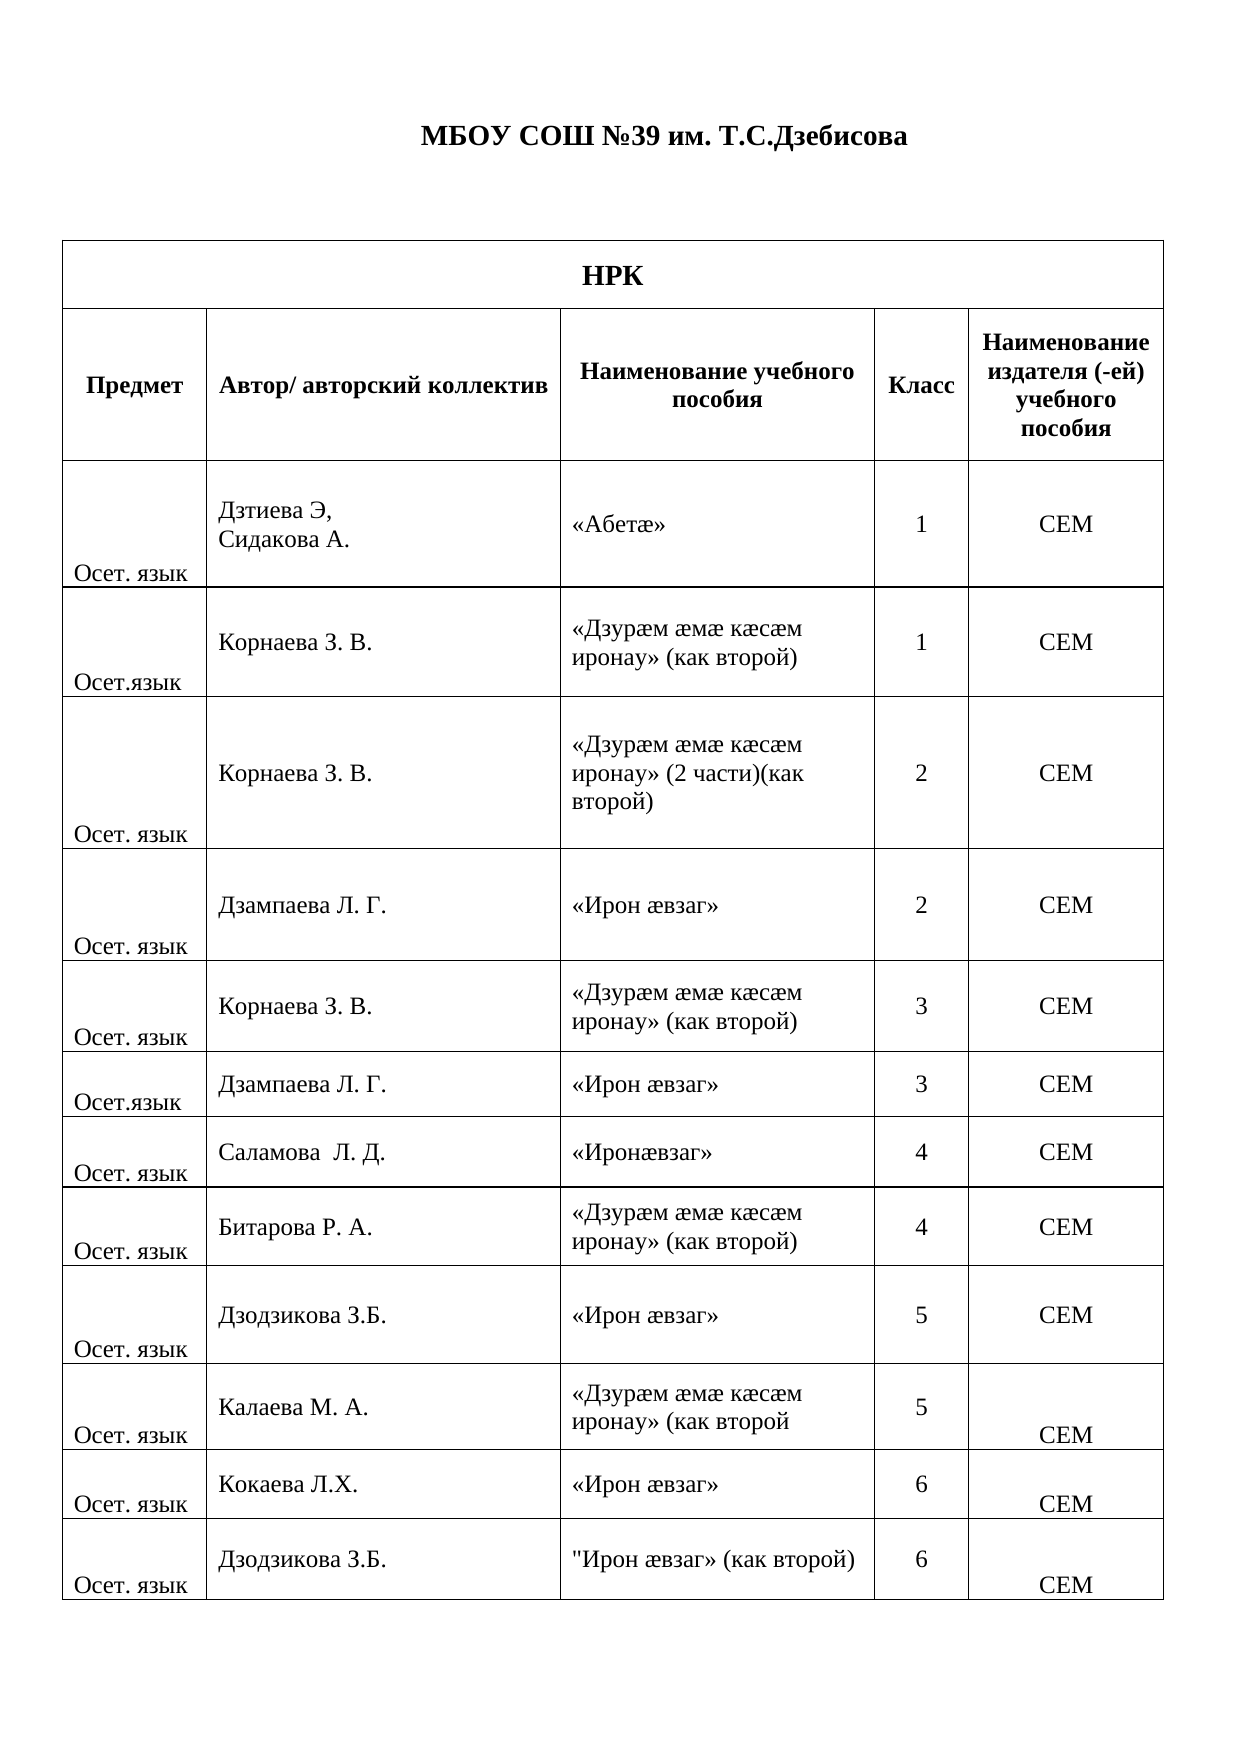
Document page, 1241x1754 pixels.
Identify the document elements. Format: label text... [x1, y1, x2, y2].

table_cell Корнаева З. В. [207, 588, 560, 696]
table_cell Предмет [63, 309, 206, 460]
table_cell 1 [875, 588, 968, 696]
table_cell Дзампаева Л. Г. [207, 1052, 560, 1116]
table_cell Дзодзикова З.Б. [207, 1266, 560, 1363]
table_cell Дзодзикова З.Б. [207, 1519, 560, 1599]
table_cell СЕМ [969, 1266, 1163, 1363]
table_cell 2 [875, 849, 968, 960]
table_cell «Дзурæм æмæ кæсæм иронау» (как второй [561, 1364, 874, 1449]
table_cell 6 [875, 1450, 968, 1518]
table_cell Осет. язык [63, 961, 206, 1051]
table_cell Битарова Р. А. [207, 1188, 560, 1264]
table_cell «Дзурæм æмæ кæсæм иронау» (как второй) [561, 961, 874, 1051]
table_cell 6 [875, 1519, 968, 1599]
table_cell СЕМ [969, 461, 1163, 586]
table_cell Осет. язык [63, 1266, 206, 1363]
table_cell Класс [875, 309, 968, 460]
table_cell СЕМ [969, 1188, 1163, 1264]
table_cell Осет.язык [63, 588, 206, 696]
table_cell СЕМ [969, 1364, 1163, 1449]
table_cell Осет. язык [63, 461, 206, 586]
table_cell СЕМ [969, 961, 1163, 1051]
table_cell «Ирон æвзаг» [561, 1450, 874, 1518]
table_cell 3 [875, 961, 968, 1051]
table_cell «Иронæвзаг» [561, 1117, 874, 1186]
table_cell Калаева М. А. [207, 1364, 560, 1449]
table_cell Осет. язык [63, 849, 206, 960]
table_cell СЕМ [969, 697, 1163, 847]
table_cell Дзтиева Э, Сидакова А. [207, 461, 560, 586]
text МБОУ СОШ №39 им. Т.С.Дзебисова [148, 118, 1152, 152]
table_cell СЕМ [969, 849, 1163, 960]
table_cell «Ирон æвзаг» [561, 1266, 874, 1363]
table_cell 1 [875, 461, 968, 586]
table_cell Осет. язык [63, 1364, 206, 1449]
table_cell "Ирон æвзаг» (как второй) [561, 1519, 874, 1599]
table_cell СЕМ [969, 1052, 1163, 1116]
table_cell Осет. язык [63, 1519, 206, 1599]
table_cell Осет. язык [63, 1450, 206, 1518]
table_cell 5 [875, 1266, 968, 1363]
table_cell Наименование учебного пособия [561, 309, 874, 460]
table_cell Осет. язык [63, 1117, 206, 1186]
table_cell СЕМ [969, 1519, 1163, 1599]
table_cell 2 [875, 697, 968, 847]
table_cell Осет. язык [63, 1188, 206, 1264]
table_cell 4 [875, 1188, 968, 1264]
table_cell «Дзурæм æмæ кæсæм иронау» (как второй) [561, 588, 874, 696]
table_cell Кокаева Л.Х. [207, 1450, 560, 1518]
table_cell «Ирон æвзаг» [561, 1052, 874, 1116]
table_cell 3 [875, 1052, 968, 1116]
table_cell 4 [875, 1117, 968, 1186]
table_cell «Дзурæм æмæ кæсæм иронау» (2 части)(как второй) [561, 697, 874, 847]
table_cell 5 [875, 1364, 968, 1449]
table_cell Наименование издателя (-ей) учебного пособия [969, 309, 1163, 460]
table_cell «Абетæ» [561, 461, 874, 586]
table_header НРК [63, 241, 1163, 308]
table_cell СЕМ [969, 1450, 1163, 1518]
table_cell Дзампаева Л. Г. [207, 849, 560, 960]
table_cell «Ирон æвзаг» [561, 849, 874, 960]
table_cell СЕМ [969, 588, 1163, 696]
table_cell Корнаева З. В. [207, 697, 560, 847]
table_cell «Дзурæм æмæ кæсæм иронау» (как второй) [561, 1188, 874, 1264]
table_cell Осет.язык [63, 1052, 206, 1116]
table_cell Саламова Л. Д. [207, 1117, 560, 1186]
table_cell Автор/ авторский коллектив [207, 309, 560, 460]
table_cell Корнаева З. В. [207, 961, 560, 1051]
table_cell СЕМ [969, 1117, 1163, 1186]
table_cell Осет. язык [63, 697, 206, 847]
